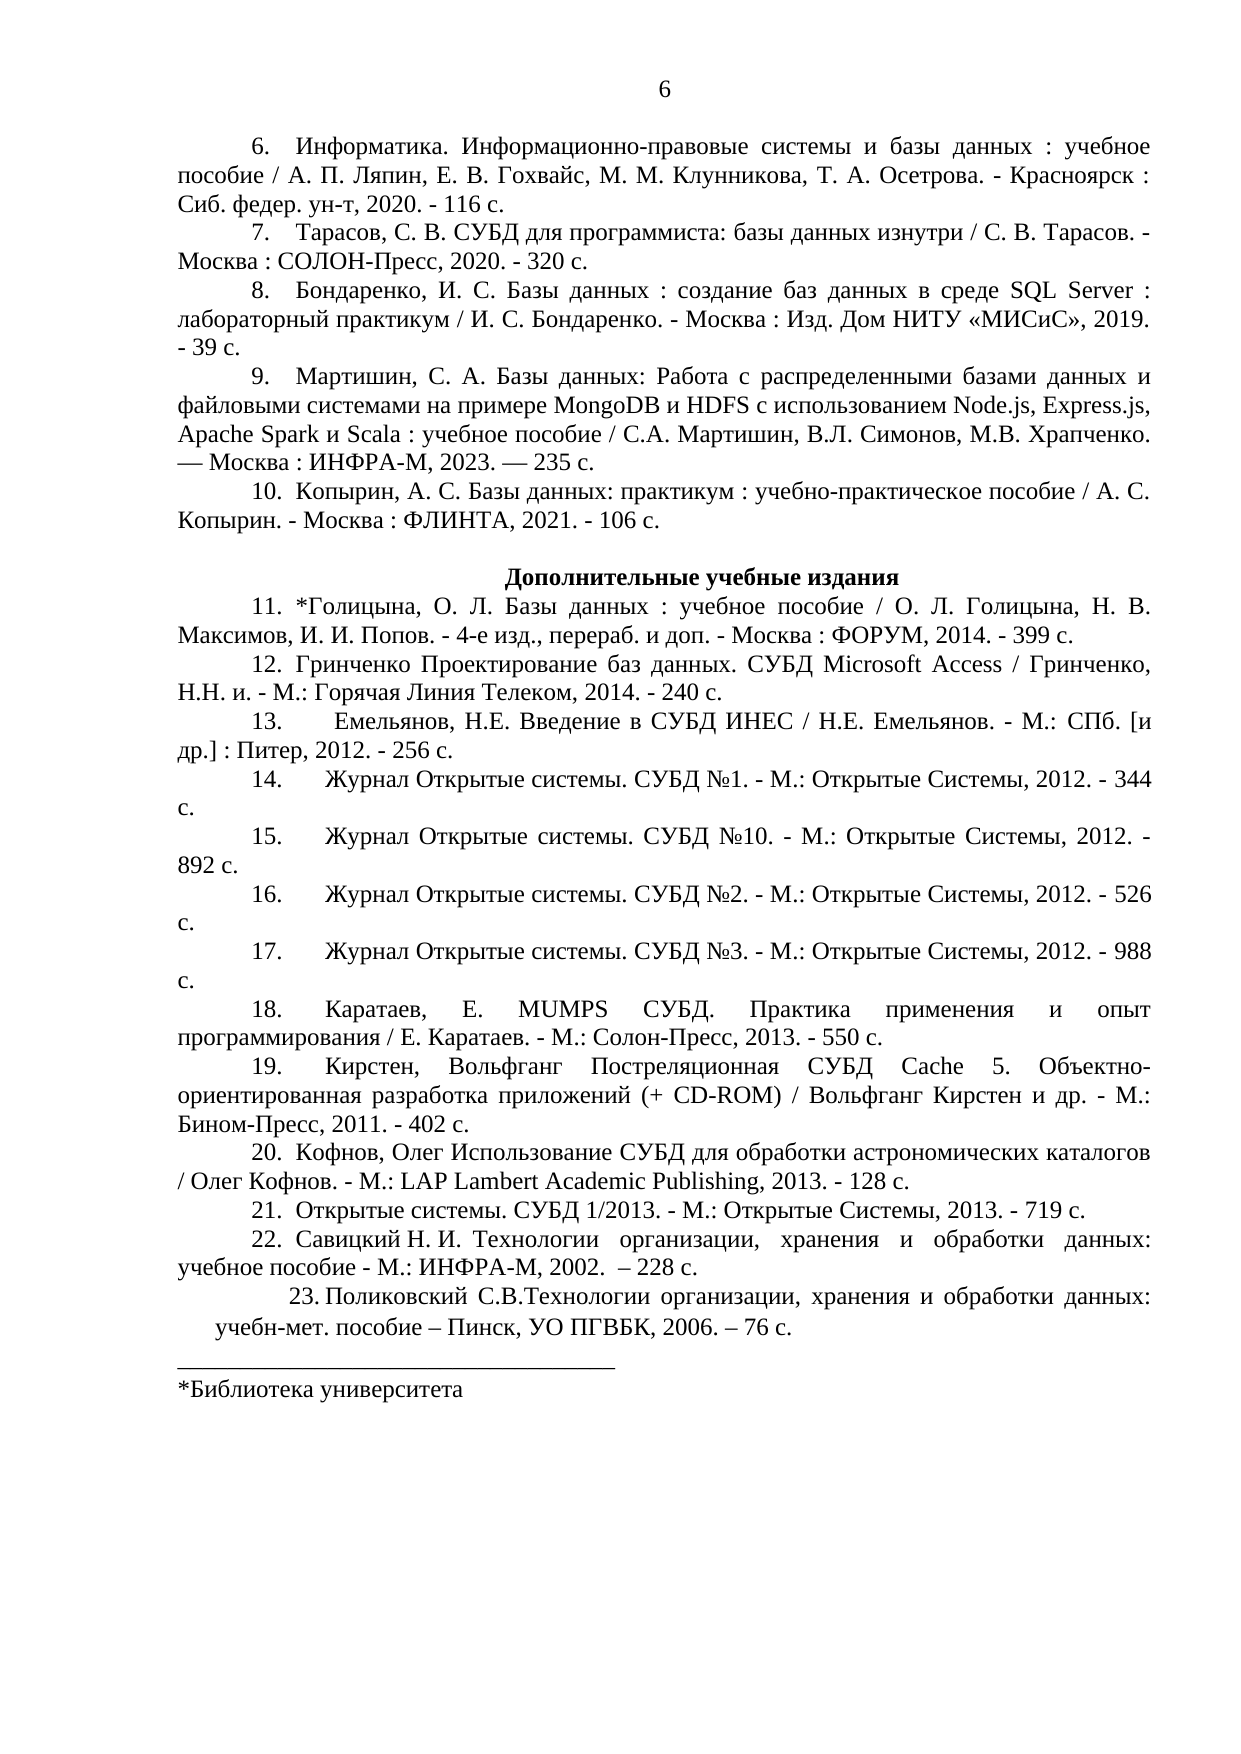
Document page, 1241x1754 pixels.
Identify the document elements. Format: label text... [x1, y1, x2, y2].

list Журнал Открытые системы. СУБД №10. - М.: Открытые Системы, 2012. - 892 c. [177, 821, 1152, 879]
list Кирстен, Вольфганг Постреляционная СУБД Cache 5. Объектно-ориентированная разработка приложений (+ CD-ROM) / Вольфганг Кирстен и др. - М.: Бином-Пресс, 2011. - 402 c. [177, 1051, 1152, 1137]
list Поликовский С.В.Технологии организации, хранения и обработки данных: учебн-мет. пособие – Пинск, УО ПГВБК, 2006. – 76 с. [215, 1281, 1152, 1341]
list Информатика. Информационно-правовые системы и базы данных : учебное пособие / А. П. Ляпин, Е. В. Гохвайс, М. М. Клунникова, Т. А. Осетрова. - Красноярск : Сиб. федер. ун-т, 2020. - 116 с. [177, 131, 1152, 217]
list Тарасов, С. В. СУБД для программиста: базы данных изнутри / С. В. Тарасов. - Москва : СОЛОН-Пресс, 2020. - 320 с. [177, 217, 1152, 275]
list Журнал Открытые системы. СУБД №3. - М.: Открытые Системы, 2012. - 988 c. [177, 936, 1152, 994]
list Гринченко Проектирование баз данных. СУБД Microsoft Access / Гринченко, Н.Н. и. - М.: Горячая Линия Телеком, 2014. - 240 c. [177, 649, 1152, 706]
list *Голицына, О. Л. Базы данных : учебное пособие / О. Л. Голицына, Н. В. Максимов, И. И. Попов. - 4-е изд., перераб. и доп. - Москва : ФОРУМ, 2014. - 399 с. [177, 591, 1152, 649]
text ___________________________________ [177, 1343, 1152, 1372]
list Каратаев, Е. MUMPS СУБД. Практика применения и опыт программирования / Е. Каратаев. - М.: Солон-Пресс, 2013. - 550 c. [177, 994, 1152, 1051]
list Савицкий Н. И. Технологии организации, хранения и обработки данных: учебное пособие - М.: ИНФРА-М, 2002. – 228 с. [177, 1224, 1152, 1281]
list Мартишин, С. А. Базы данных: Работа с распределенными базами данных и файловыми системами на примере MongoDB и HDFS с использованием Node.js, Express.js, Apache Spark и Scala : учебное пособие / С.А. Мартишин, В.Л. Симонов, М.В. Храпченко. — Москва : ИНФРА-М, 2023. — 235 с. [177, 361, 1152, 476]
text Дополнительные учебные издания [252, 562, 1152, 591]
list Открытые системы. СУБД 1/2013. - М.: Открытые Системы, 2013. - 719 c. [177, 1195, 1152, 1224]
list Бондаренко, И. С. Базы данных : создание баз данных в среде SQL Server : лабораторный практикум / И. С. Бондаренко. - Москва : Изд. Дом НИТУ «МИСиС», 2019. - 39 с. [177, 275, 1152, 361]
list Кофнов, Олег Использование СУБД для обработки астрономических каталогов / Олег Кофнов. - М.: LAP Lambert Academic Publishing, 2013. - 128 c. [177, 1137, 1152, 1195]
list Емельянов, Н.Е. Введение в СУБД ИНЕС / Н.Е. Емельянов. - М.: СПб. [и др.] : Питер, 2012. - 256 c. [177, 706, 1152, 764]
list Журнал Открытые системы. СУБД №1. - М.: Открытые Системы, 2012. - 344 c. [177, 764, 1152, 821]
list Копырин, А. С. Базы данных: практикум : учебно-практическое пособие / А. С. Копырин. - Москва : ФЛИНТА, 2021. - 106 с. [177, 476, 1152, 534]
list Журнал Открытые системы. СУБД №2. - М.: Открытые Системы, 2012. - 526 c. [177, 879, 1152, 936]
text *Библиотека университета [177, 1374, 1152, 1403]
